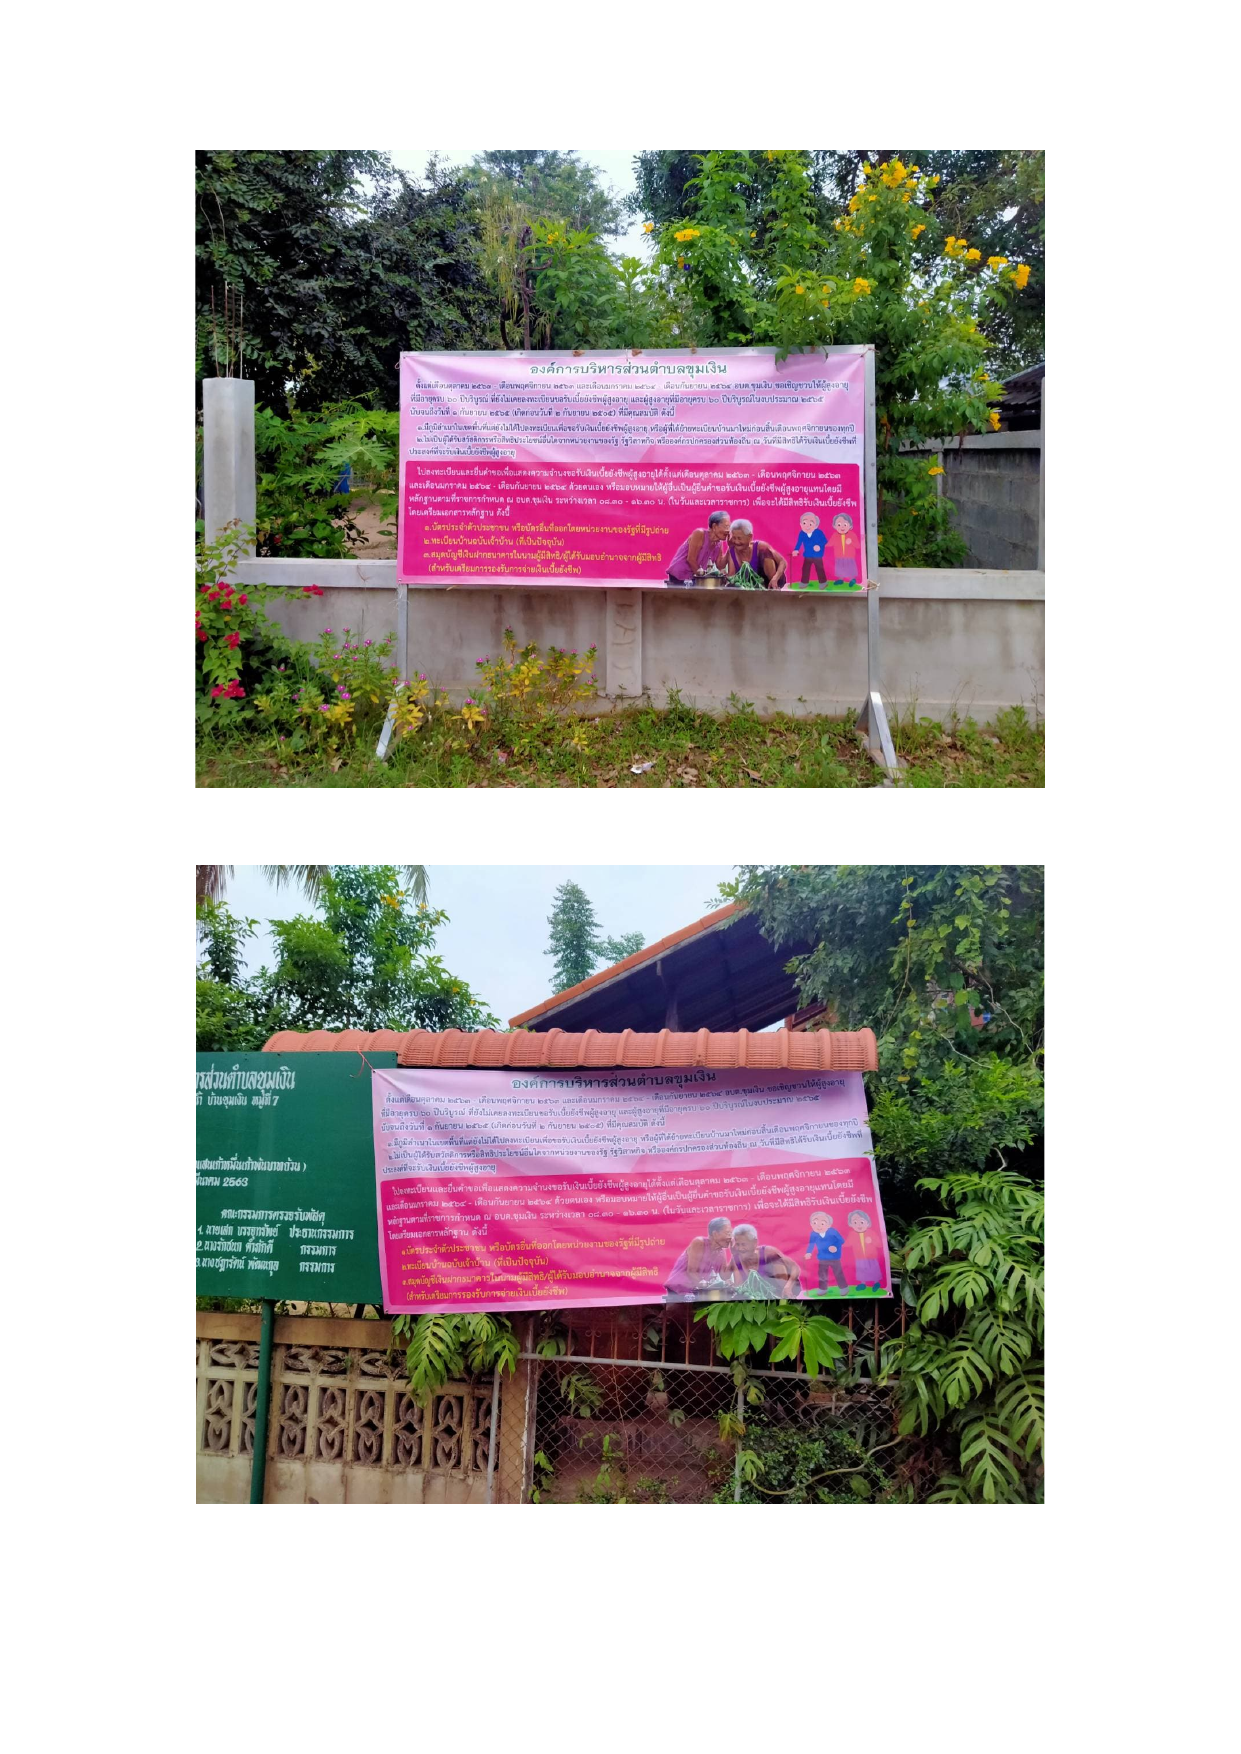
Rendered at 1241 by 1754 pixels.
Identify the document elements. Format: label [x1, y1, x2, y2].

picture [195, 150, 1045, 788]
picture [196, 865, 1045, 1504]
